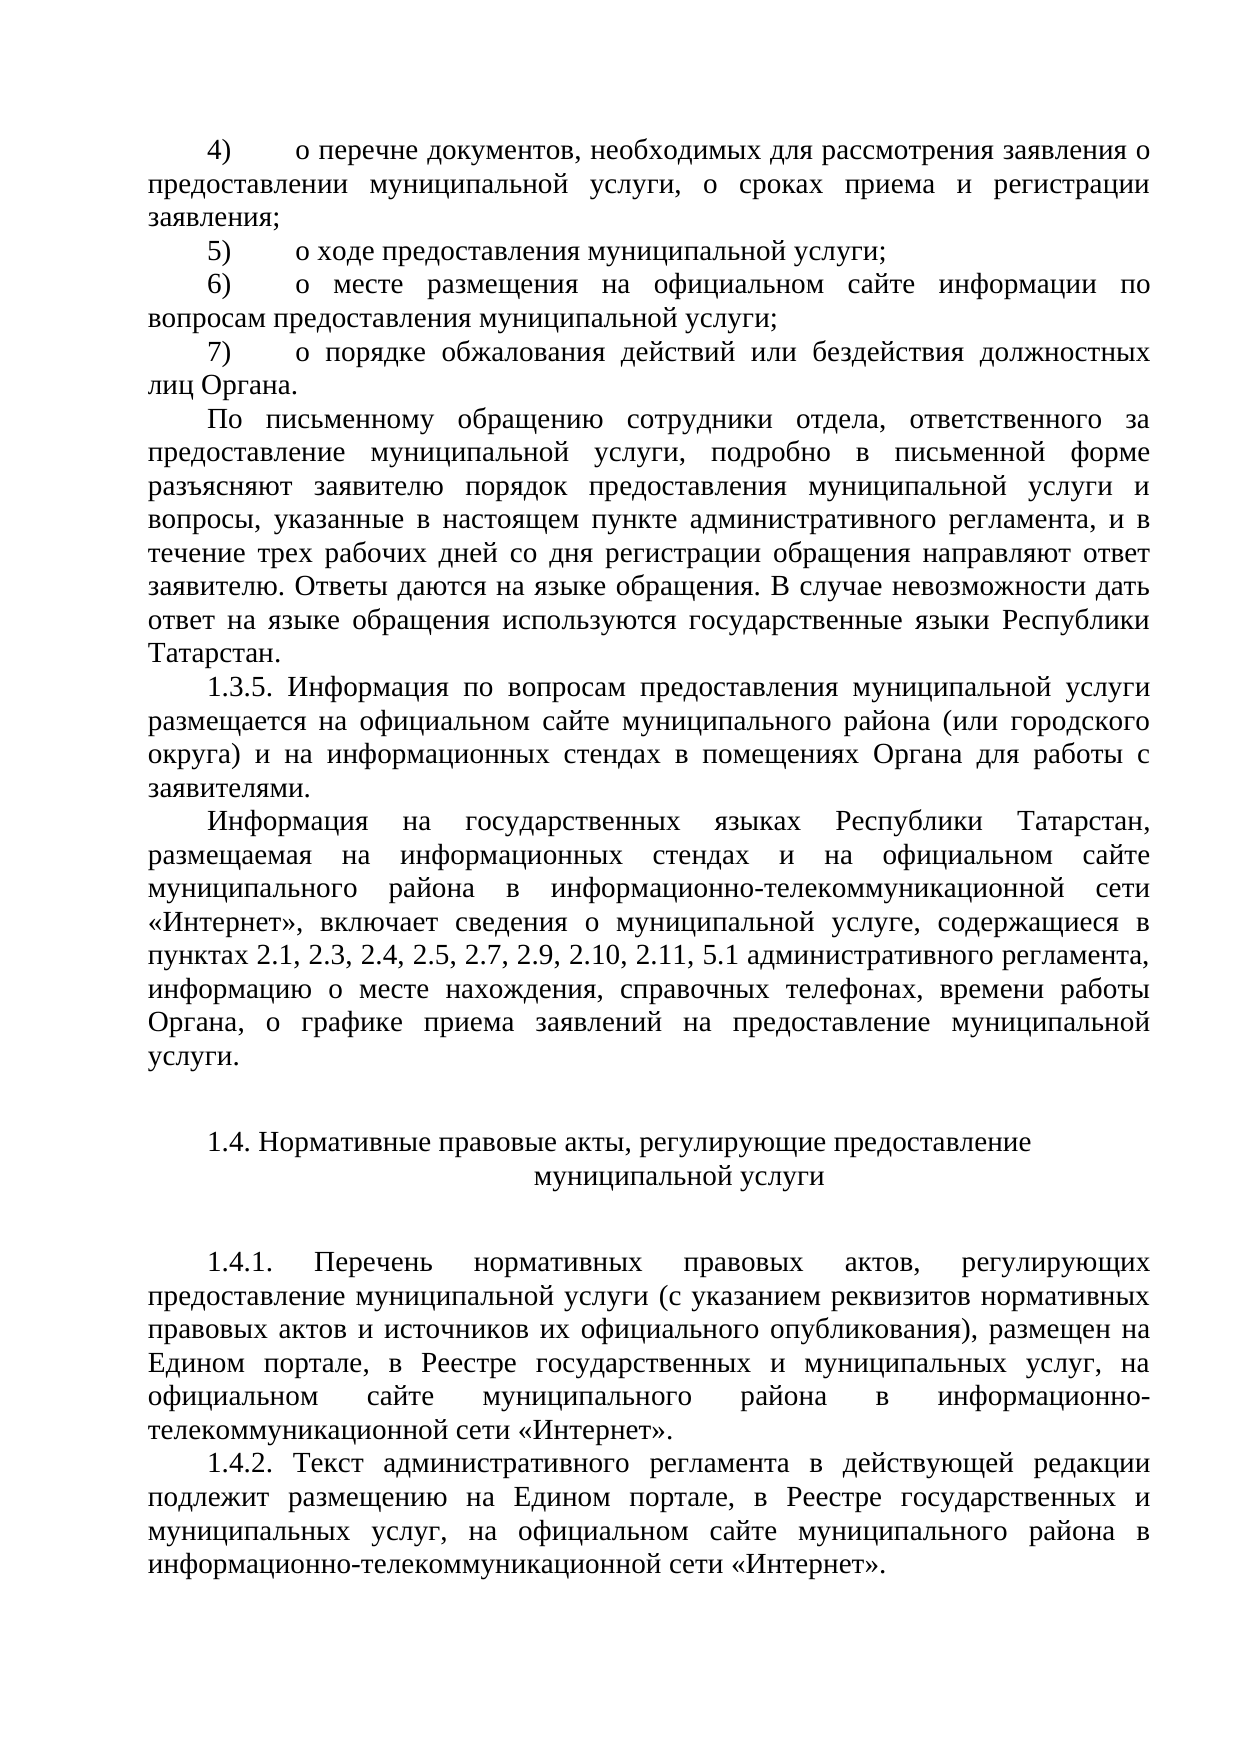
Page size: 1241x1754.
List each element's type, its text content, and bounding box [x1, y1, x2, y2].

text 5) о ходе предоставления муниципальной услуги; [148, 233, 1152, 267]
text 6) о месте размещения на официальном сайте информации по вопросам предоставления муниципальной услуги; [148, 267, 1152, 334]
text 1.3.5. Информация по вопросам предоставления муниципальной услуги размещается на официальном сайте муниципального района (или городского округа) и на информационных стендах в помещениях Органа для работы с заявителями. [148, 669, 1152, 803]
text муниципальной услуги [148, 1158, 1152, 1192]
text 4) о перечне документов, необходимых для рассмотрения заявления о предоставлении муниципальной услуги, о сроках приема и регистрации заявления; [148, 132, 1152, 233]
text 1.4. Нормативные правовые акты, регулирующие предоставление [148, 1124, 1152, 1158]
text Информация на государственных языках Республики Татарстан, размещаемая на информационных стендах и на официальном сайте муниципального района в информационно-телекоммуникационной сети «Интернет», включает сведения о муниципальной услуге, содержащиеся в пунктах 2.1, 2.3, 2.4, 2.5, 2.7, 2.9, 2.10, 2.11, 5.1 административного регламента, информацию о месте нахождения, справочных телефонах, времени работы Органа, о графике приема заявлений на предоставление муниципальной услуги. [148, 803, 1152, 1072]
text 1.4.2. Текст административного регламента в действующей редакции подлежит размещению на Едином портале, в Реестре государственных и муниципальных услуг, на официальном сайте муниципального района в информационно-телекоммуникационной сети «Интернет». [148, 1446, 1152, 1580]
text 7) о порядке обжалования действий или бездействия должностных лиц Органа. [148, 334, 1152, 401]
text 1.4.1. Перечень нормативных правовых актов, регулирующих предоставление муниципальной услуги (с указанием реквизитов нормативных правовых актов и источников их официального опубликования), размещен на Едином портале, в Реестре государственных и муниципальных услуг, на официальном сайте муниципального района в информационно-телекоммуникационной сети «Интернет». [148, 1244, 1152, 1446]
text По письменному обращению сотрудники отдела, ответственного за предоставление муниципальной услуги, подробно в письменной форме разъясняют заявителю порядок предоставления муниципальной услуги и вопросы, указанные в настоящем пункте административного регламента, и в течение трех рабочих дней со дня регистрации обращения направляют ответ заявителю. Ответы даются на языке обращения. В случае невозможности дать ответ на языке обращения используются государственные языки Республики Татарстан. [148, 401, 1152, 669]
